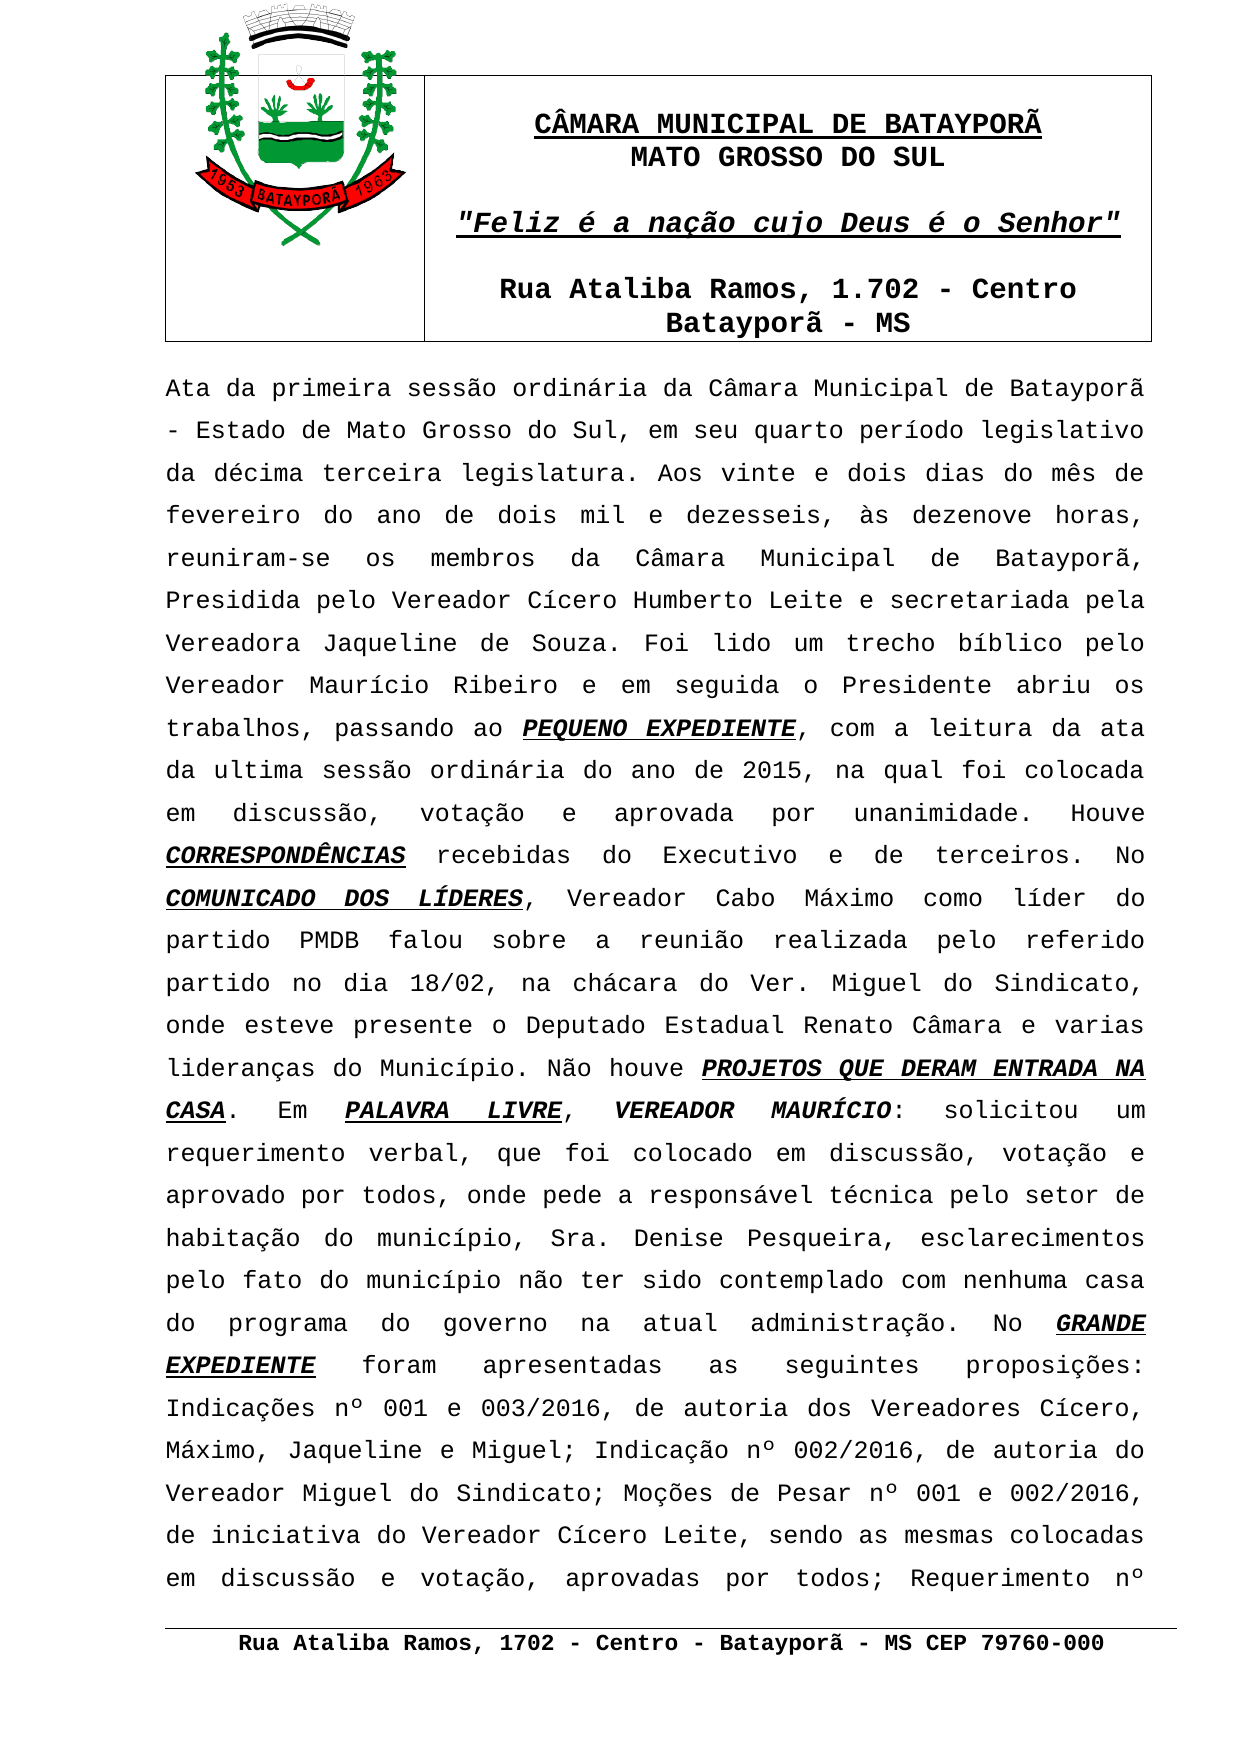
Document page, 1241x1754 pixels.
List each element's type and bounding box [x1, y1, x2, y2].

text [165, 375, 1146, 1594]
